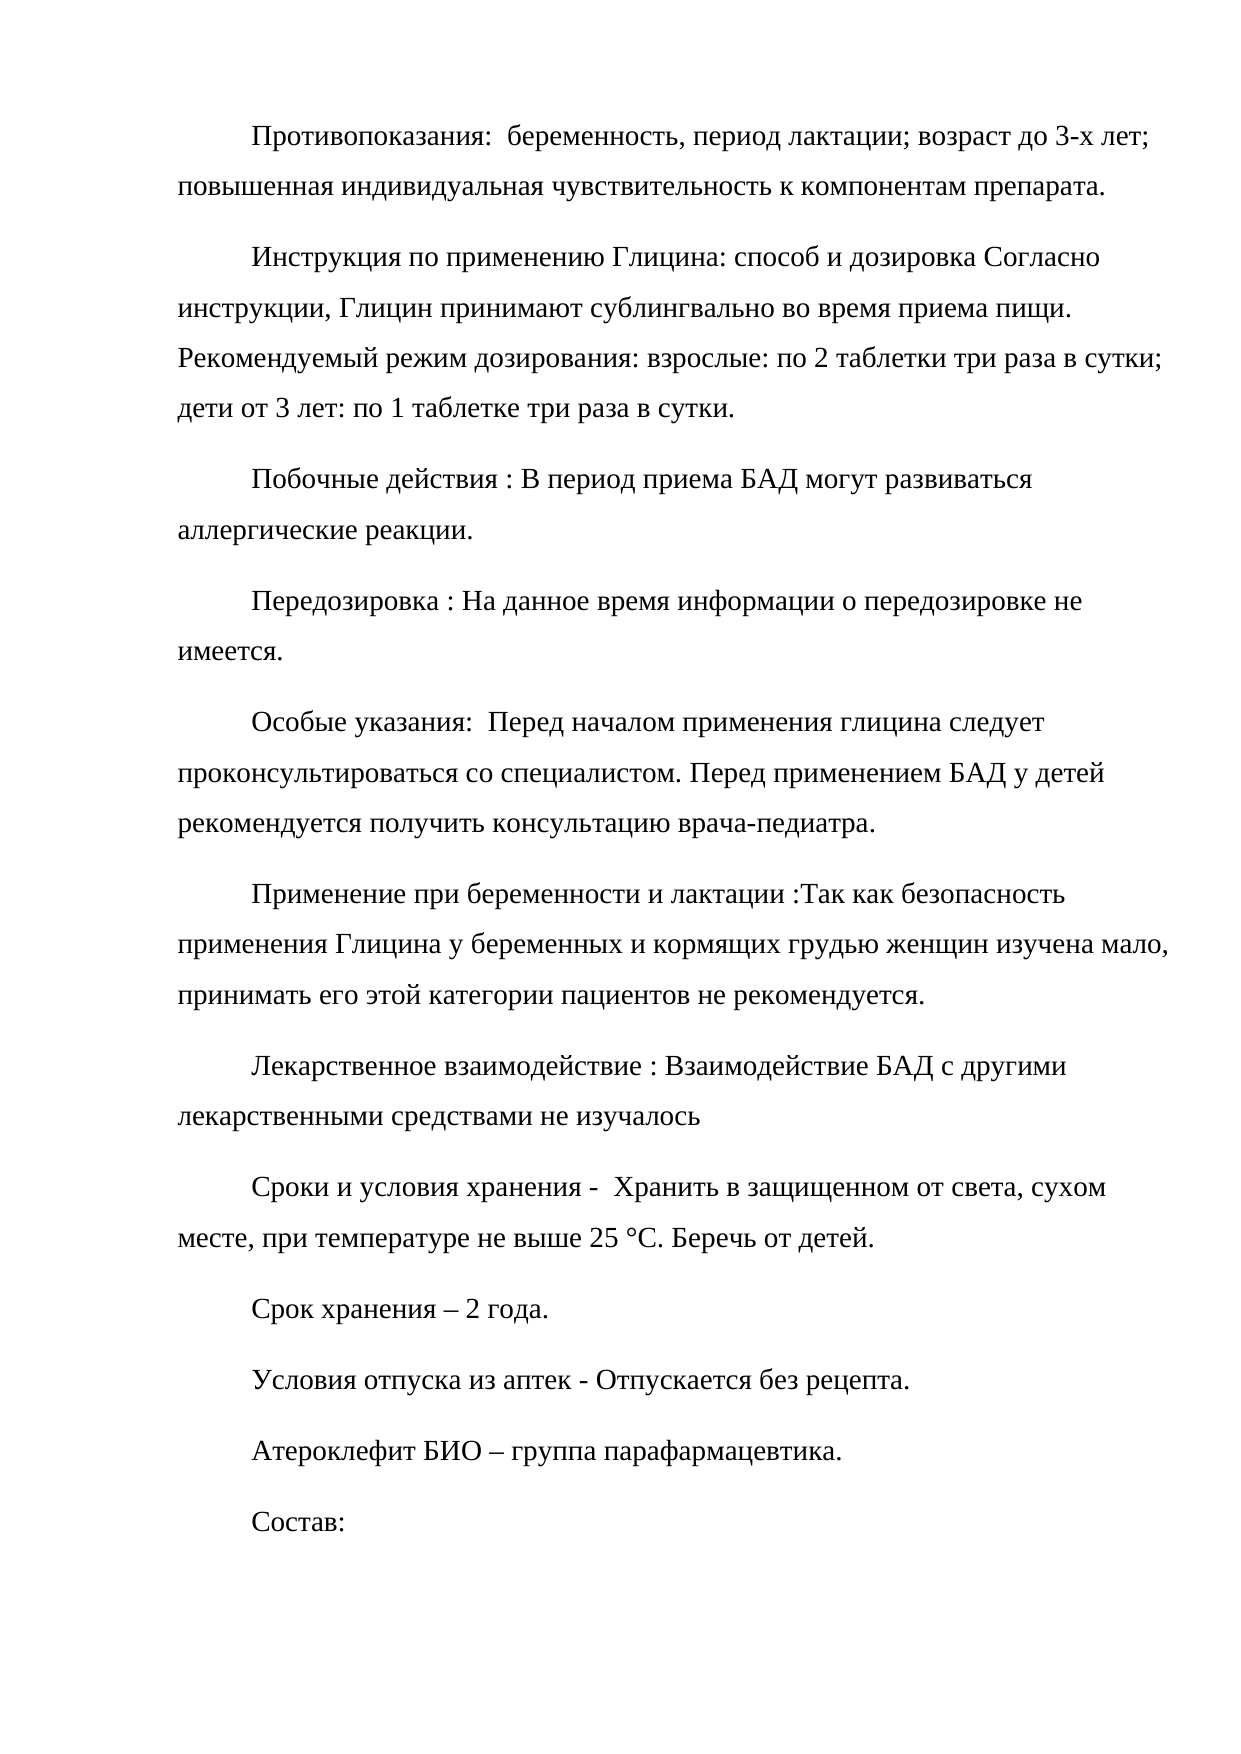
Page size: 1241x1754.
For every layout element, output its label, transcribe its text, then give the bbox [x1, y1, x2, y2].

text Сроки и условия хранения - Хранить в защищенном от света, сухом месте, при температуре не выше 25 °С. Беречь от детей. [177, 1169, 1181, 1253]
text Условия отпуска из аптек - Отпускается без рецепта. [177, 1362, 1181, 1396]
text Применение при беременности и лактации :Так как безопасность применения Глицина у беременных и кормящих грудью женщин изучена мало, принимать его этой категории пациентов не рекомендуется. [177, 876, 1181, 1011]
text Противопоказания: беременность, период лактации; возраст до 3-х лет; повышенная индивидуальная чувствительность к компонентам препарата. [177, 118, 1181, 202]
text Побочные действия : В период приема БАД могут развиваться аллергические реакции. [177, 462, 1181, 546]
text Инструкция по применению Глицина: способ и дозировка Согласно инструкции, Глицин принимают сублингвально во время приема пищи. Рекомендуемый режим дозирования: взрослые: по 2 таблетки три раза в сутки; дети от 3 лет: по 1 таблетке три раза в сутки. [177, 239, 1181, 424]
text Передозировка : На данное время информации о передозировке не имеется. [177, 583, 1181, 667]
text Лекарственное взаимодействие : Взаимодействие БАД с другими лекарственными средствами не изучалось [177, 1048, 1181, 1132]
text Атероклефит БИО – группа парафармацевтика. [177, 1433, 1181, 1467]
text Состав: [177, 1504, 1181, 1538]
text Срок хранения – 2 года. [177, 1291, 1181, 1324]
text Особые указания: Перед началом применения глицина следует проконсультироваться со специалистом. Перед применением БАД у детей рекомендуется получить консультацию врача-педиатра. [177, 704, 1181, 839]
